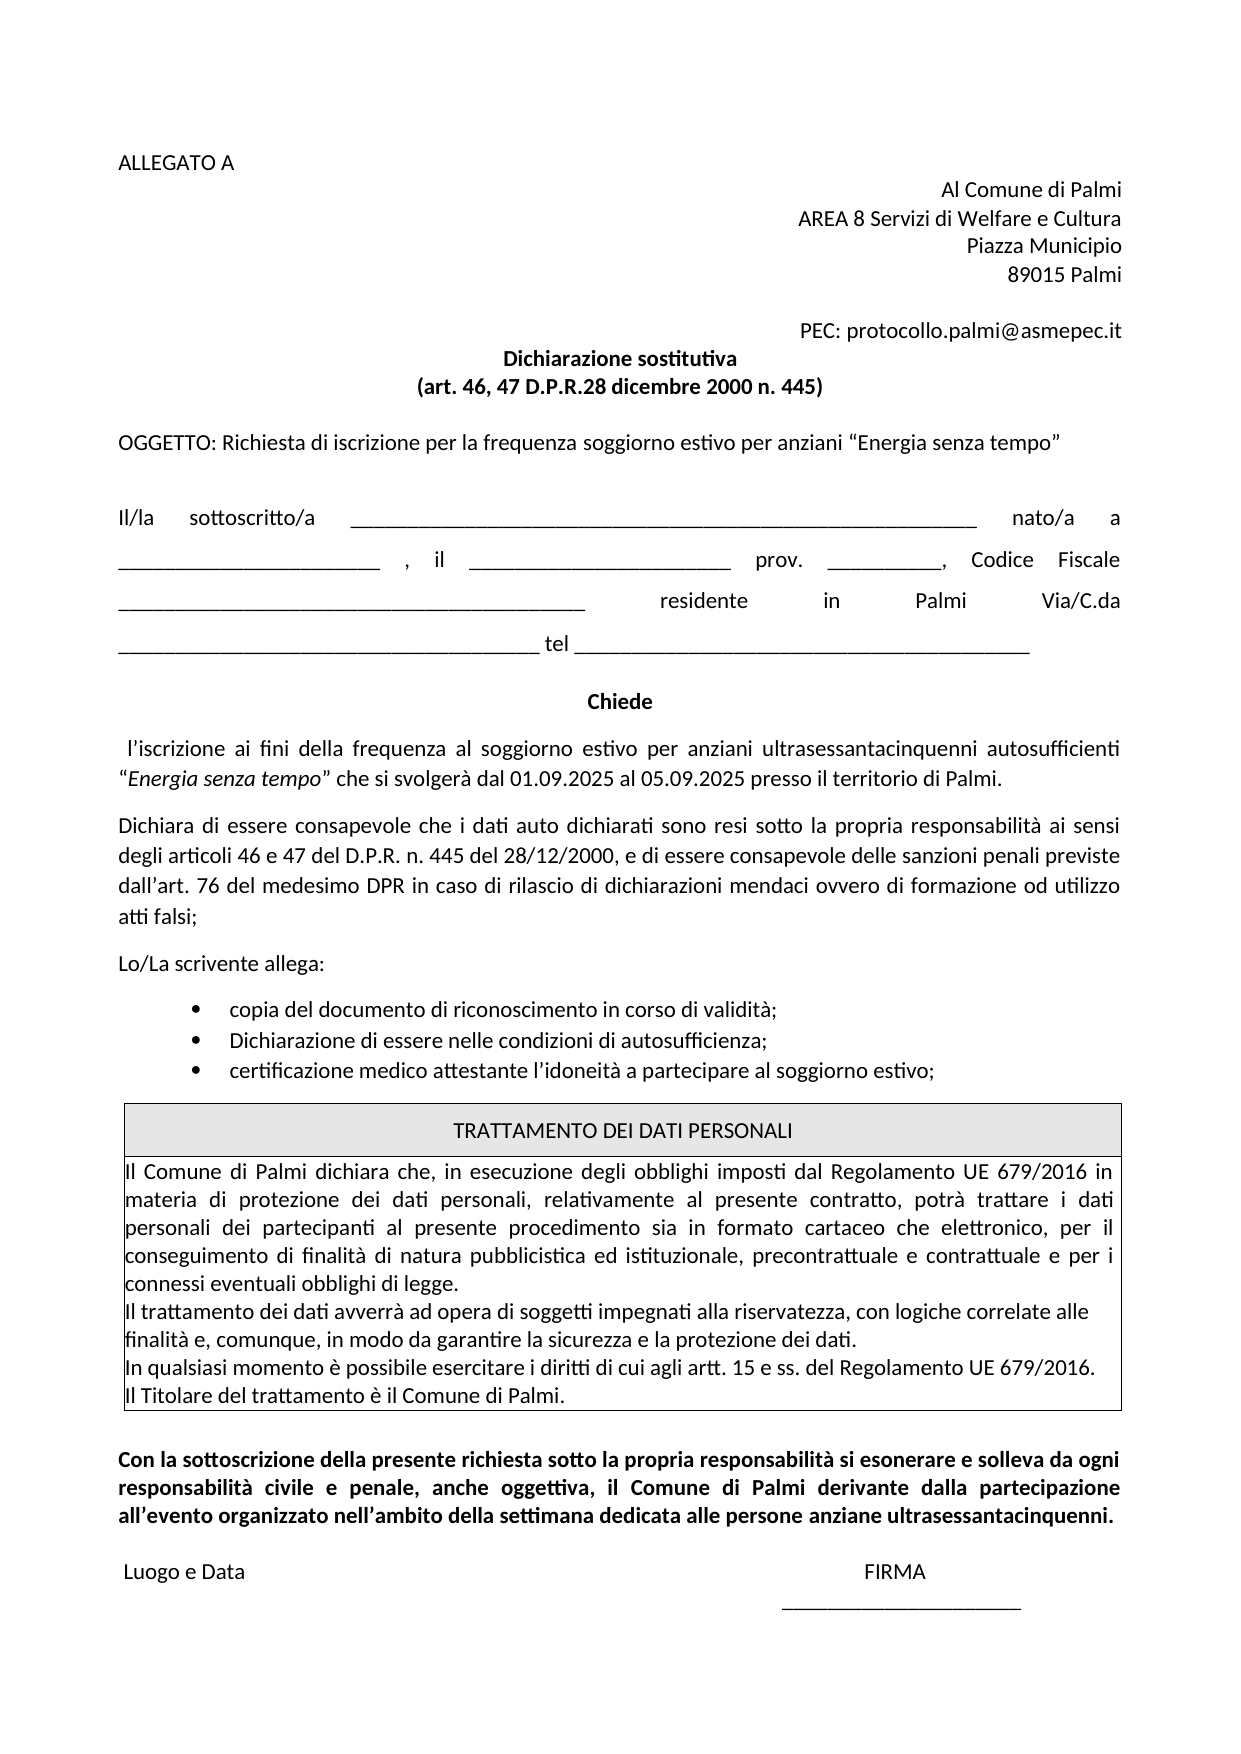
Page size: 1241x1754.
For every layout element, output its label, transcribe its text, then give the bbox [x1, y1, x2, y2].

text l’iscrizione ai fini della frequenza al soggiorno estivo per anziani ultrasessantacinquenni autosufficienti “Energia senza tempo” che si svolgerà dal 01.09.2025 al 05.09.2025 presso il territorio di Palmi. [118, 734, 1122, 792]
text _____________________ [192, 1585, 1122, 1613]
text 89015 Palmi [118, 260, 1122, 288]
text Al Comune di Palmi [118, 176, 1122, 204]
text Dichiara di essere consapevole che i dati auto dichiarati sono resi sotto la propria responsabilità ai sensi degli articoli 46 e 47 del D.P.R. n. 445 del 28/12/2000, e di essere consapevole delle sanzioni penali previste dall’art. 76 del medesimo DPR in caso di rilascio di dichiarazioni mendaci ovvero di formazione od utilizzo atti falsi; [118, 811, 1122, 930]
text Dichiarazione sostitutiva [118, 344, 1122, 372]
list Dichiarazione di essere nelle condizioni di autosufficienza; [192, 1026, 1122, 1054]
table_cell Il Comune di Palmi dichiara che, in esecuzione degli obblighi imposti dal Regolamento UE 679/2016 in materia di protezione dei dati personali, relativamente al presente contratto, potrà trattare i dati personali dei partecipanti al presente procedimento sia in formato cartaceo che elettronico, per il conseguimento di finalità di natura pubblicistica ed istituzionale, precontrattuale e contrattuale e per i connessi eventuali obblighi di legge. Il trattamento dei dati avverrà ad opera di soggetti impegnati alla riservatezza, con logiche correlate alle finalità e, comunque, in modo da garantire la sicurezza e la protezione dei dati. In qualsiasi momento è possibile esercitare i diritti di cui agli artt. 15 e ss. del Regolamento UE 679/2016. Il Titolare del trattamento è il Comune di Palmi. [125, 1157, 1121, 1409]
list certificazione medico attestante l’idoneità a partecipare al soggiorno estivo; [192, 1056, 1122, 1084]
text (art. 46, 47 D.P.R.28 dicembre 2000 n. 445) [118, 372, 1122, 400]
text Il/la sottoscritto/a _______________________________________________________ nato/a a _______________________ , il _______________________ prov. __________, Codice Fiscale _________________________________________ residente in Palmi Via/C.da _____________________________________ tel ________________________________________ [118, 503, 1122, 657]
text Con la sottoscrizione della presente richiesta sotto la propria responsabilità si esonerare e solleva da ogni responsabilità civile e penale, anche oggettiva, il Comune di Palmi derivante dalla partecipazione all’evento organizzato nell’ambito della settimana dedicata alle persone anziane ultrasessantacinquenni. [118, 1445, 1122, 1529]
text Lo/La scrivente allega: [118, 949, 1122, 977]
text PEC: protocollo.palmi@asmepec.it [118, 316, 1122, 344]
text Luogo e Data FIRMA [118, 1557, 1122, 1585]
text Chiede [118, 687, 1122, 715]
text OGGETTO: Richiesta di iscrizione per la frequenza soggiorno estivo per anziani “Energia senza tempo” [118, 428, 1122, 456]
list copia del documento di riconoscimento in corso di validità; [192, 996, 1122, 1024]
text ALLEGATO A [118, 148, 1122, 176]
text AREA 8 Servizi di Welfare e Cultura [118, 204, 1122, 232]
table_header TRATTAMENTO DEI DATI PERSONALI [125, 1104, 1121, 1156]
text Piazza Municipio [118, 232, 1122, 260]
